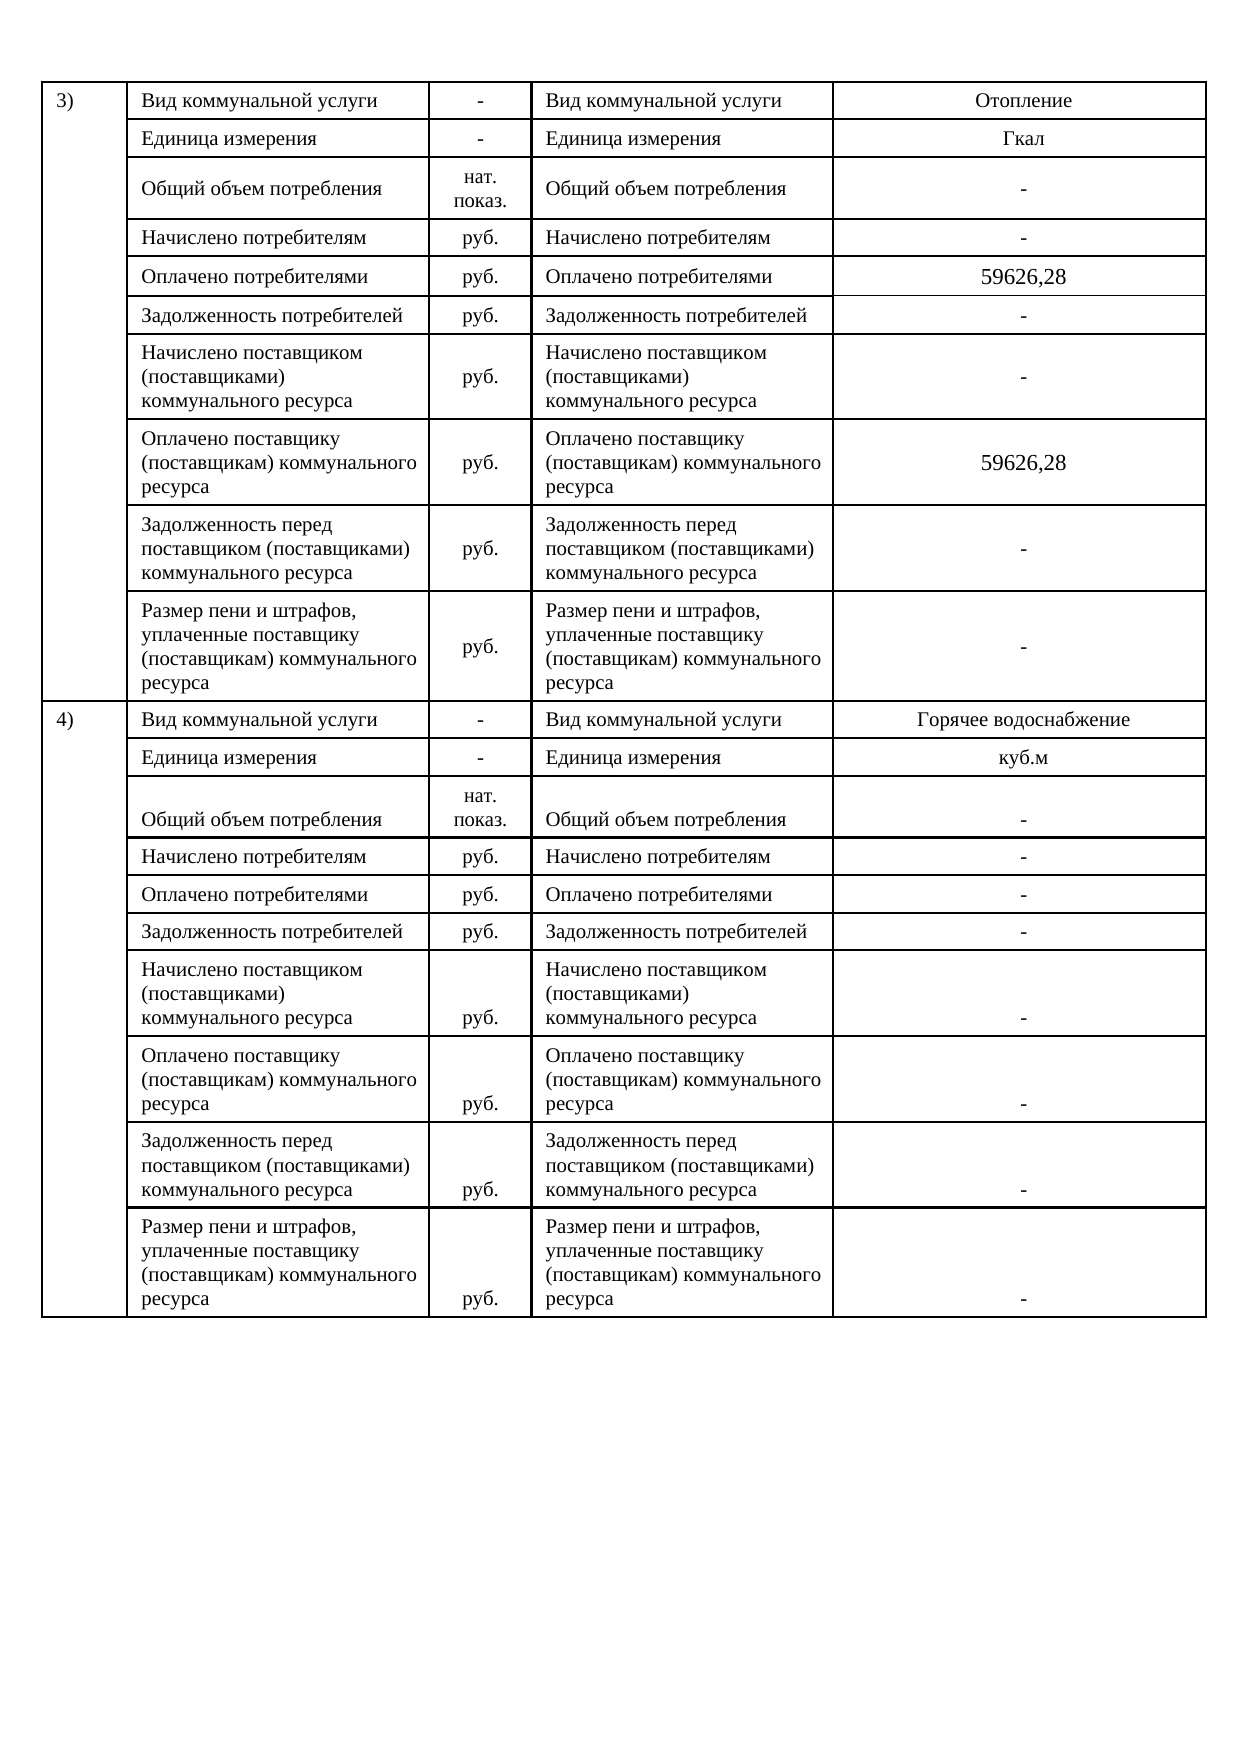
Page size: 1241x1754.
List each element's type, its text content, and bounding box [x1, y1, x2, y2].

table_cell - [834, 1123, 1205, 1206]
table_cell Размер пени и штрафов, уплаченные поставщику (поставщикам) коммунального ресурса [533, 592, 832, 699]
table_cell Задолженность перед поставщиком (поставщиками) коммунального ресурса [533, 506, 832, 590]
table_cell - [834, 296, 1205, 332]
table_cell куб.м [834, 739, 1205, 775]
table_header 3) [43, 83, 126, 699]
table_cell - [834, 158, 1205, 217]
table_cell руб. [430, 951, 530, 1035]
table_cell Оплачено потребителями [533, 876, 832, 912]
table_cell Начислено потребителям [533, 220, 832, 255]
table_header Отопление [834, 83, 1205, 118]
table_cell Общий объем потребления [128, 158, 428, 217]
table_cell - [430, 120, 530, 156]
table_cell Единица измерения [533, 739, 832, 775]
table_cell руб. [430, 876, 530, 912]
table_cell Начислено потребителям [128, 839, 428, 874]
table_cell нат. показ. [430, 777, 530, 836]
table_cell руб. [430, 1209, 530, 1316]
table_cell Задолженность потребителей [128, 297, 428, 332]
table_cell Оплачено потребителями [128, 876, 428, 912]
table_header Вид коммунальной услуги [128, 83, 428, 118]
table_cell руб. [430, 1123, 530, 1206]
table_cell Общий объем потребления [533, 158, 832, 217]
table_cell Задолженность потребителей [533, 297, 832, 332]
table_cell Оплачено потребителями [128, 257, 428, 295]
table_cell руб. [430, 506, 530, 590]
table_cell - [834, 506, 1205, 590]
table_cell руб. [430, 839, 530, 874]
table_cell Размер пени и штрафов, уплаченные поставщику (поставщикам) коммунального ресурса [533, 1209, 832, 1316]
table_cell - [834, 220, 1205, 255]
table_cell - [834, 876, 1205, 912]
table_cell Начислено поставщиком (поставщиками) коммунального ресурса [128, 951, 428, 1035]
table_cell Начислено потребителям [533, 839, 832, 874]
table_cell - [834, 914, 1205, 949]
table_cell Начислено поставщиком (поставщиками) коммунального ресурса [533, 335, 832, 418]
table_cell Задолженность перед поставщиком (поставщиками) коммунального ресурса [128, 1123, 428, 1206]
table_cell - [834, 951, 1205, 1035]
table_cell Единица измерения [533, 120, 832, 156]
table_cell руб. [430, 297, 530, 332]
table_cell Начислено поставщиком (поставщиками) коммунального ресурса [128, 335, 428, 418]
table_cell Задолженность перед поставщиком (поставщиками) коммунального ресурса [128, 506, 428, 590]
table_cell Вид коммунальной услуги [128, 702, 428, 737]
table_cell Начислено потребителям [128, 220, 428, 255]
table_cell руб. [430, 420, 530, 504]
table_header Вид коммунальной услуги [533, 83, 832, 118]
table_cell - [430, 702, 530, 737]
table_cell Общий объем потребления [533, 777, 832, 836]
table_cell Задолженность перед поставщиком (поставщиками) коммунального ресурса [533, 1123, 832, 1206]
table_cell 59626,28 [834, 257, 1205, 295]
table_cell 59626,28 [834, 420, 1205, 504]
table_cell Гкал [834, 120, 1205, 156]
table_cell Вид коммунальной услуги [533, 702, 832, 737]
table_cell - [834, 1037, 1205, 1121]
table_cell Единица измерения [128, 739, 428, 775]
table_cell - [834, 335, 1205, 418]
table_cell - [834, 839, 1205, 874]
table_cell руб. [430, 592, 530, 699]
table_cell руб. [430, 257, 530, 295]
table_cell Оплачено поставщику (поставщикам) коммунального ресурса [128, 1037, 428, 1121]
table_cell Общий объем потребления [128, 777, 428, 836]
table_cell нат. показ. [430, 158, 530, 217]
table_cell Оплачено поставщику (поставщикам) коммунального ресурса [533, 1037, 832, 1121]
table_cell руб. [430, 220, 530, 255]
table_cell Задолженность потребителей [128, 914, 428, 949]
table_cell - [834, 1209, 1205, 1316]
table_cell Оплачено потребителями [533, 257, 832, 295]
table_cell Горячее водоснабжение [834, 702, 1205, 737]
table_cell руб. [430, 914, 530, 949]
table_cell - [834, 592, 1205, 699]
table_header - [430, 83, 530, 118]
table_cell руб. [430, 1037, 530, 1121]
table_cell - [834, 777, 1205, 836]
table_cell 4) [43, 702, 126, 1316]
table_cell Размер пени и штрафов, уплаченные поставщику (поставщикам) коммунального ресурса [128, 1209, 428, 1316]
table_cell Оплачено поставщику (поставщикам) коммунального ресурса [533, 420, 832, 504]
table_cell Начислено поставщиком (поставщиками) коммунального ресурса [533, 951, 832, 1035]
table_cell Размер пени и штрафов, уплаченные поставщику (поставщикам) коммунального ресурса [128, 592, 428, 699]
table_cell - [430, 739, 530, 775]
table_cell Оплачено поставщику (поставщикам) коммунального ресурса [128, 420, 428, 504]
table_cell руб. [430, 335, 530, 418]
table_cell Единица измерения [128, 120, 428, 156]
table_cell Задолженность потребителей [533, 914, 832, 949]
